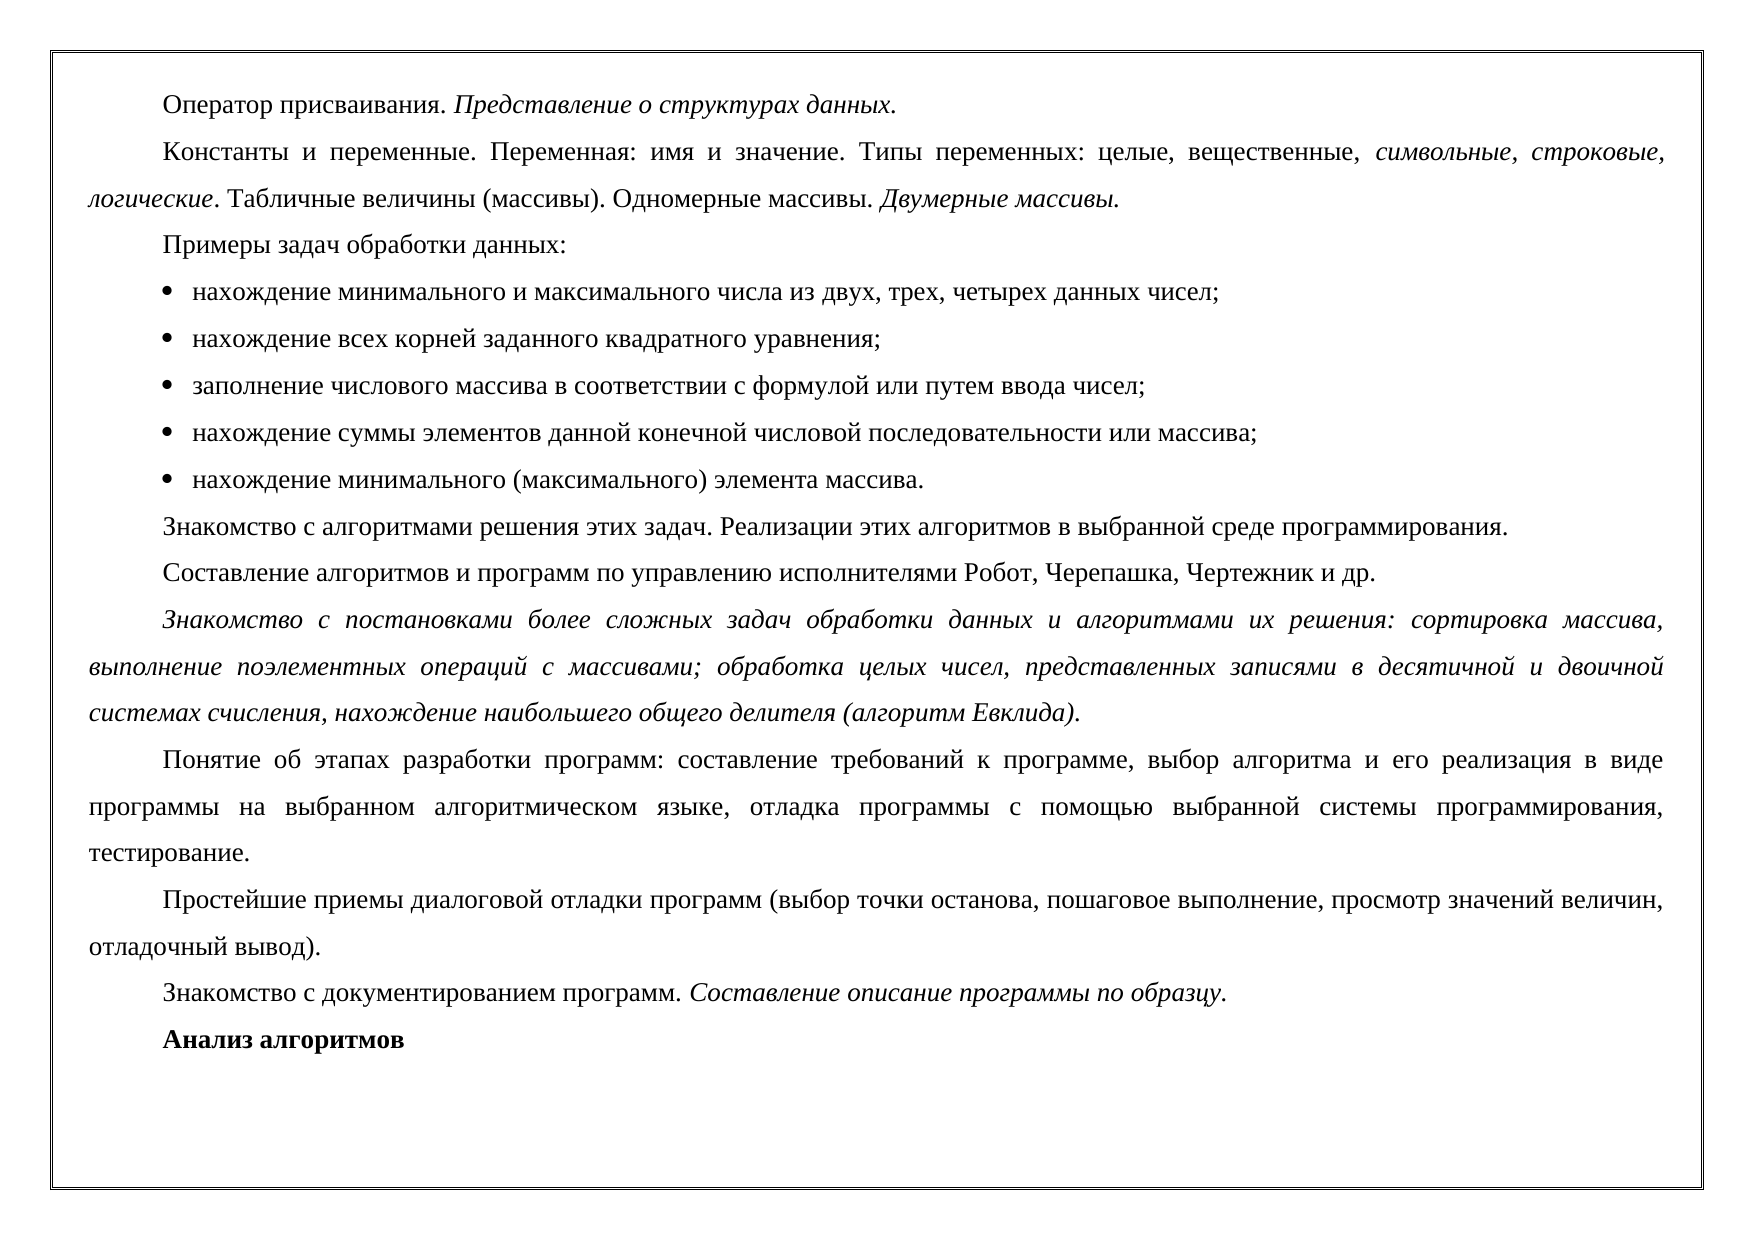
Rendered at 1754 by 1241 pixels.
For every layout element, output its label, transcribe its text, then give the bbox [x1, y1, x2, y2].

list нахождение минимального (максимального) элемента массива. [89, 463, 1665, 494]
list нахождение всех корней заданного квадратного уравнения; [89, 322, 1665, 353]
text Простейшие приемы диалоговой отладки программ (выбор точки останова, пошаговое выполнение, просмотр значений величин, отладочный вывод). [89, 883, 1665, 961]
text Знакомство с алгоритмами решения этих задач. Реализации этих алгоритмов в выбранной среде программирования. [89, 510, 1665, 541]
text Константы и переменные. Переменная: имя и значение. Типы переменных: целые, вещественные, символьные, строковые, логические. Табличные величины (массивы). Одномерные массивы. Двумерные массивы. [89, 135, 1665, 213]
text Знакомство с постановками более сложных задач обработки данных и алгоритмами их решения: сортировка массива, выполнение поэлементных операций с массивами; обработка целых чисел, представленных записями в десятичной и двоичной системах счисления, нахождение наибольшего общего делителя (алгоритм Евклида). [89, 603, 1665, 727]
text Примеры задач обработки данных: [89, 229, 1665, 260]
list нахождение суммы элементов данной конечной числовой последовательности или массива; [89, 416, 1665, 447]
text Знакомство с документированием программ. Составление описание программы по образцу. [89, 976, 1665, 1007]
text Составление алгоритмов и программ по управлению исполнителями Робот, Черепашка, Чертежник и др. [89, 556, 1665, 587]
list нахождение минимального и максимального числа из двух, трех, четырех данных чисел; [89, 275, 1665, 307]
text Оператор присваивания. Представление о структурах данных. [89, 89, 1665, 120]
list заполнение числового массива в соответствии с формулой или путем ввода чисел; [89, 369, 1665, 400]
list Анализ алгоритмов [162, 1023, 1665, 1054]
text Понятие об этапах разработки программ: составление требований к программе, выбор алгоритма и его реализация в виде программы на выбранном алгоритмическом языке, отладка программы с помощью выбранной системы программирования, тестирование. [89, 743, 1665, 867]
